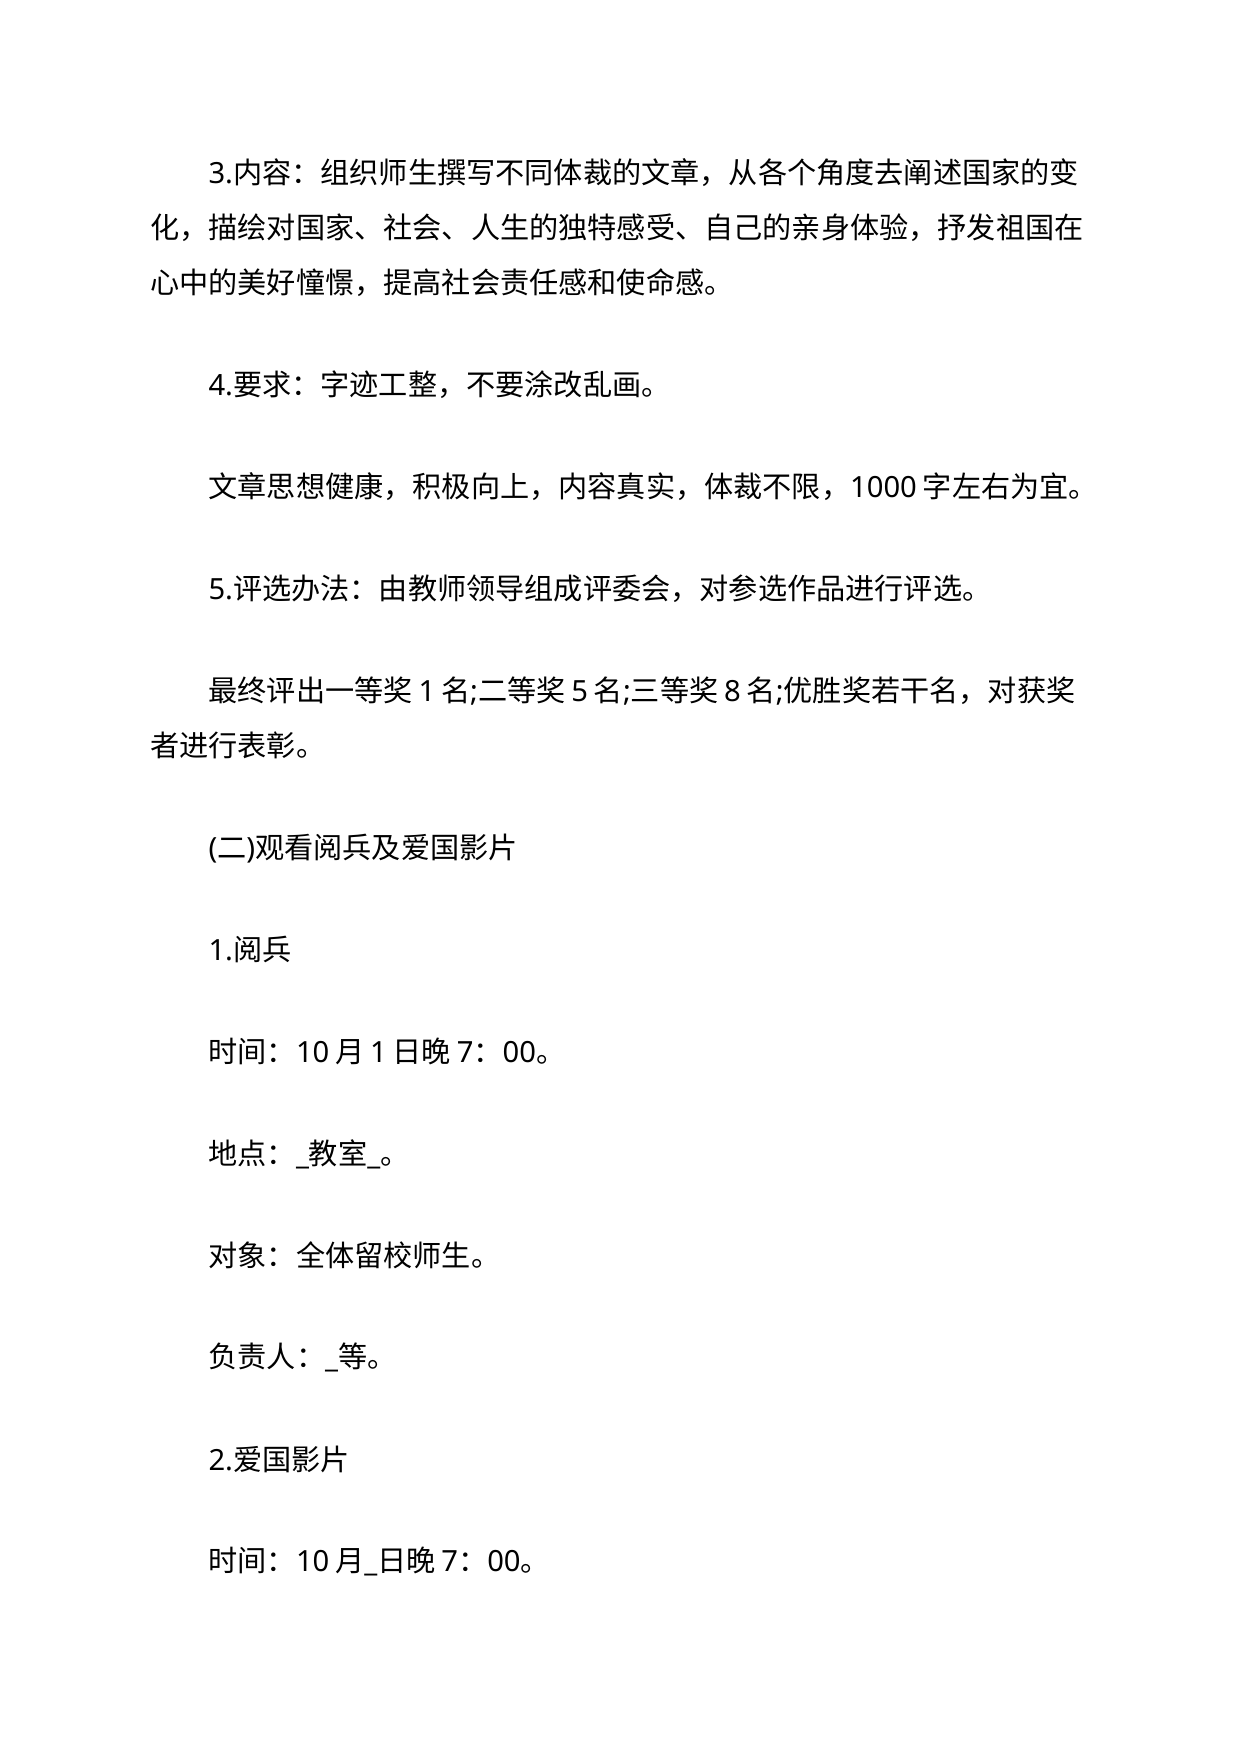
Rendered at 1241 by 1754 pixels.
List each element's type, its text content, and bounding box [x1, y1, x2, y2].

text 负责人：_等。 [150, 1334, 1090, 1376]
text 文章思想健康，积极向上，内容真实，体裁不限，1000字左右为宜。 [150, 464, 1090, 506]
text 时间：10月_日晚7：00。 [150, 1538, 1090, 1580]
text 4.要求：字迹工整，不要涂改乱画。 [150, 362, 1090, 404]
text (二)观看阅兵及爱国影片 [150, 824, 1090, 867]
text 最终评出一等奖1名;二等奖5名;三等奖8名;优胜奖若干名，对获奖者进行表彰。 [150, 668, 1090, 765]
text 1.阅兵 [150, 926, 1090, 969]
text 地点：_教室_。 [150, 1130, 1090, 1173]
text 时间：10月1日晚7：00。 [150, 1028, 1090, 1071]
text 2.爱国影片 [150, 1436, 1090, 1478]
text 3.内容：组织师生撰写不同体裁的文章，从各个角度去阐述国家的变化，描绘对国家、社会、人生的独特感受、自己的亲身体验，抒发祖国在心中的美好憧憬，提高社会责任感和使命感。 [150, 150, 1090, 302]
text 对象：全体留校师生。 [150, 1232, 1090, 1274]
text 5.评选办法：由教师领导组成评委会，对参选作品进行评选。 [150, 566, 1090, 608]
